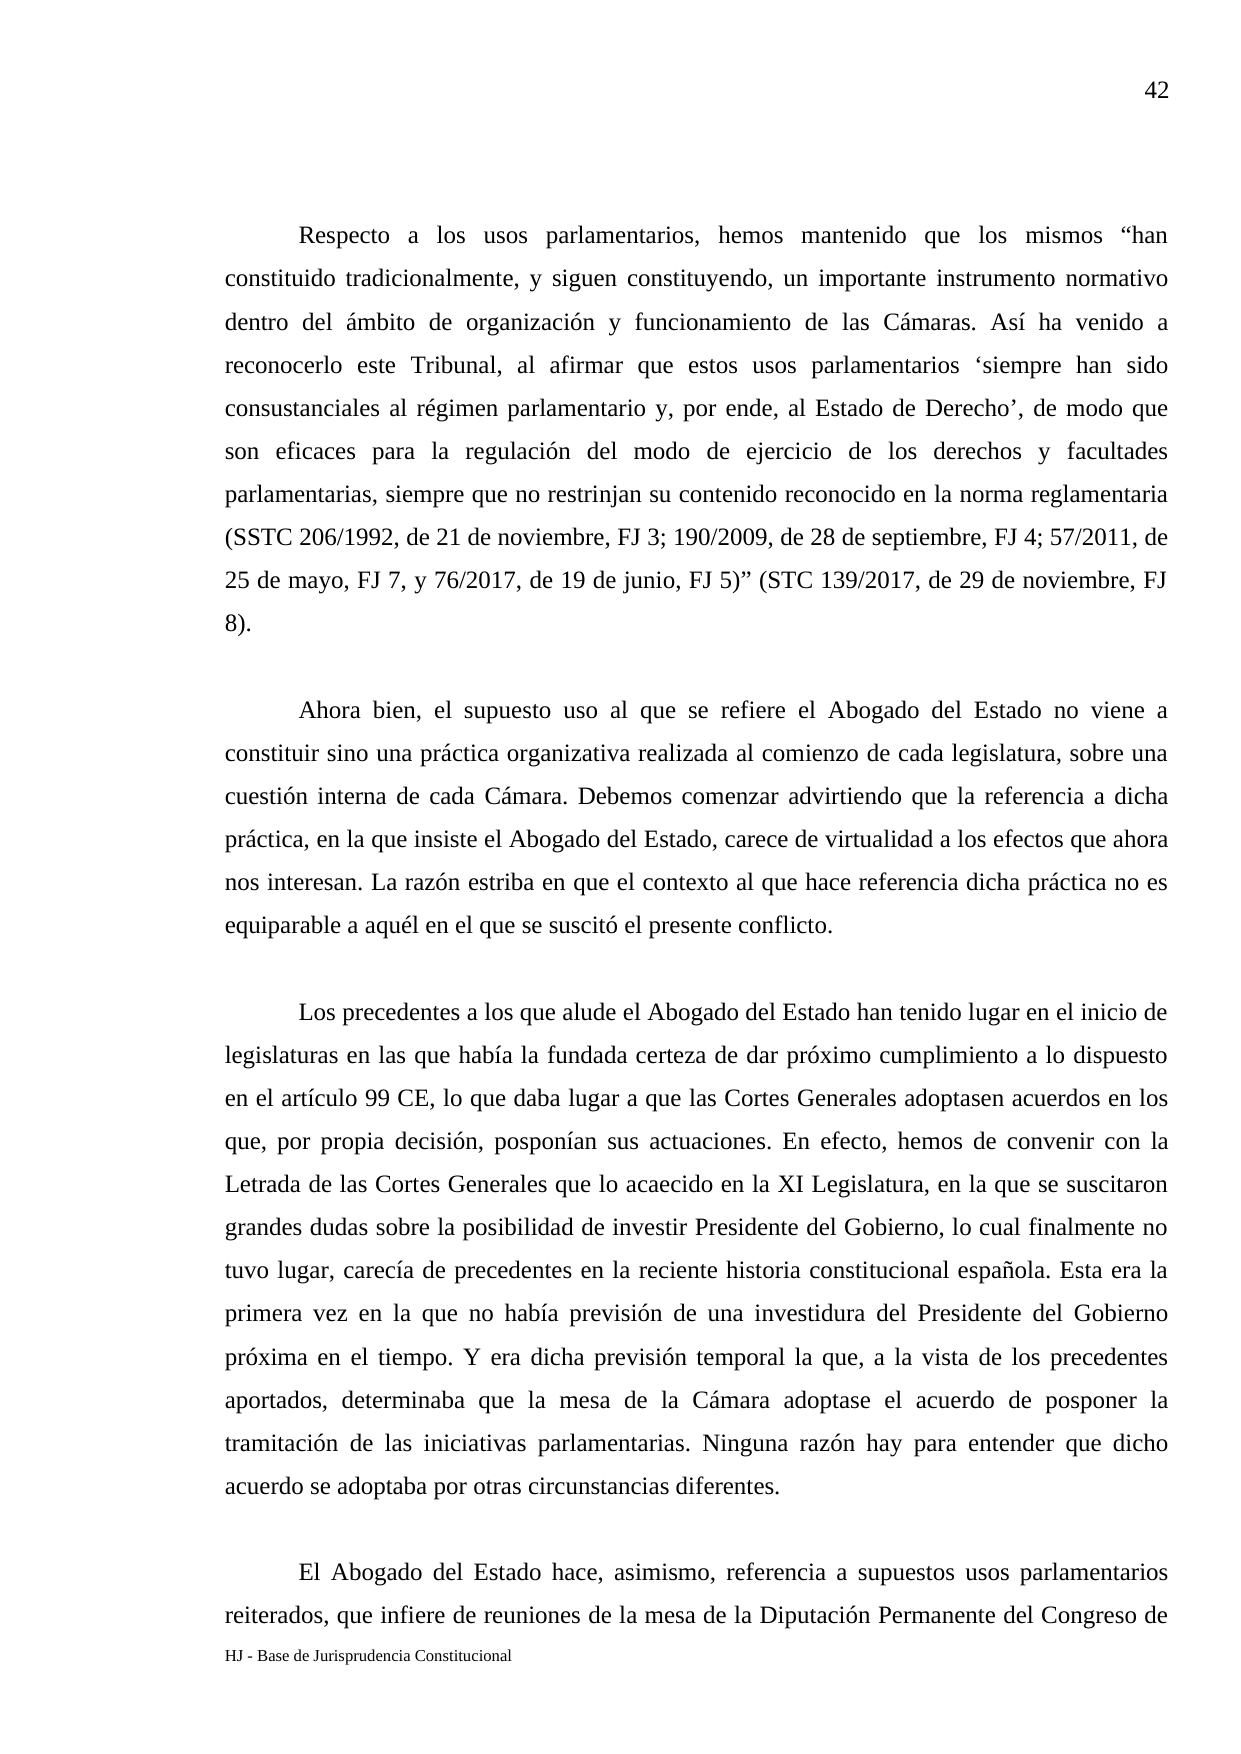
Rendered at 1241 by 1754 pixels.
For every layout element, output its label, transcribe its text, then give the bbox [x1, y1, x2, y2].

text Los precedentes a los que alude el Abogado del Estado han tenido lugar en el inicio de legislaturas en las que había la fundada certeza de dar próximo cumplimiento a lo dispuesto en el artículo 99 CE, lo que daba lugar a que las Cortes Generales adoptasen acuerdos en los que, por propia decisión, posponían sus actuaciones. En efecto, hemos de convenir con la Letrada de las Cortes Generales que lo acaecido en la XI Legislatura, en la que se suscitaron grandes dudas sobre la posibilidad de investir Presidente del Gobierno, lo cual finalmente no tuvo lugar, carecía de precedentes en la reciente historia constitucional española. Esta era la primera vez en la que no había previsión de una investidura del Presidente del Gobierno próxima en el tiempo. Y era dicha previsión temporal la que, a la vista de los precedentes aportados, determinaba que la mesa de la Cámara adoptase el acuerdo de posponer la tramitación de las iniciativas parlamentarias. Ninguna razón hay para entender que dicho acuerdo se adoptaba por otras circunstancias diferentes. [224, 997, 1169, 1500]
text Ahora bien, el supuesto uso al que se refiere el Abogado del Estado no viene a constituir sino una práctica organizativa realizada al comienzo de cada legislatura, sobre una cuestión interna de cada Cámara. Debemos comenzar advirtiendo que la referencia a dicha práctica, en la que insiste el Abogado del Estado, carece de virtualidad a los efectos que ahora nos interesan. La razón estriba en que el contexto al que hace referencia dicha práctica no es equiparable a aquél en el que se suscitó el presente conflicto. [224, 695, 1169, 939]
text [224, 1557, 1169, 1629]
text Respecto a los usos parlamentarios, hemos mantenido que los mismos “han constituido tradicionalmente, y siguen constituyendo, un importante instrumento normativo dentro del ámbito de organización y funcionamiento de las Cámaras. Así ha venido a reconocerlo este Tribunal, al afirmar que estos usos parlamentarios ‘siempre han sido consustanciales al régimen parlamentario y, por ende, al Estado de Derecho’, de modo que son eficaces para la regulación del modo de ejercicio de los derechos y facultades parlamentarias, siempre que no restrinjan su contenido reconocido en la norma reglamentaria (SSTC 206/1992, de 21 de noviembre, FJ 3; 190/2009, de 28 de septiembre, FJ 4; 57/2011, de 25 de mayo, FJ 7, y 76/2017, de 19 de junio, FJ 5)” (STC 139/2017, de 29 de noviembre, FJ 8). [224, 220, 1169, 637]
